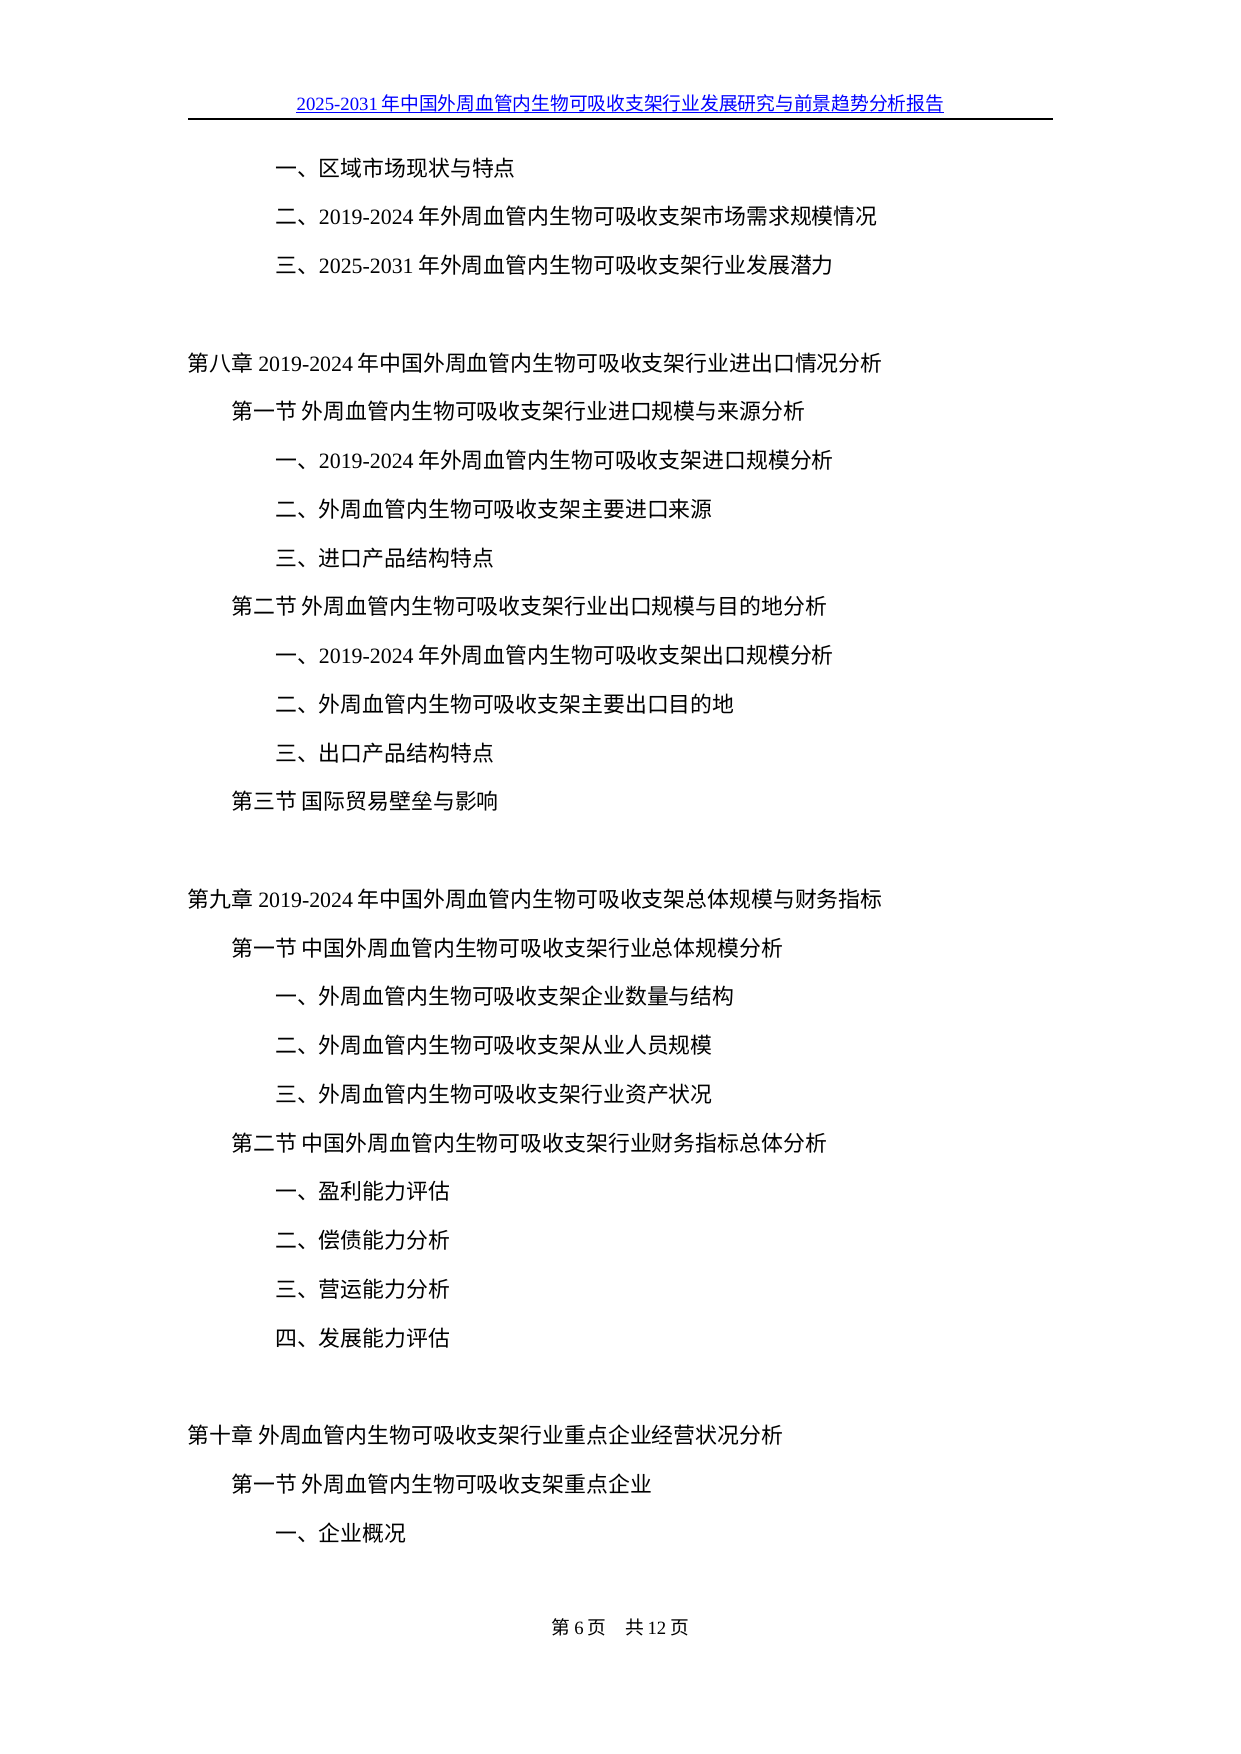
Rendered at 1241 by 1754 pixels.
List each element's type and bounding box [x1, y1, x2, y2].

text [187, 150, 1053, 1548]
